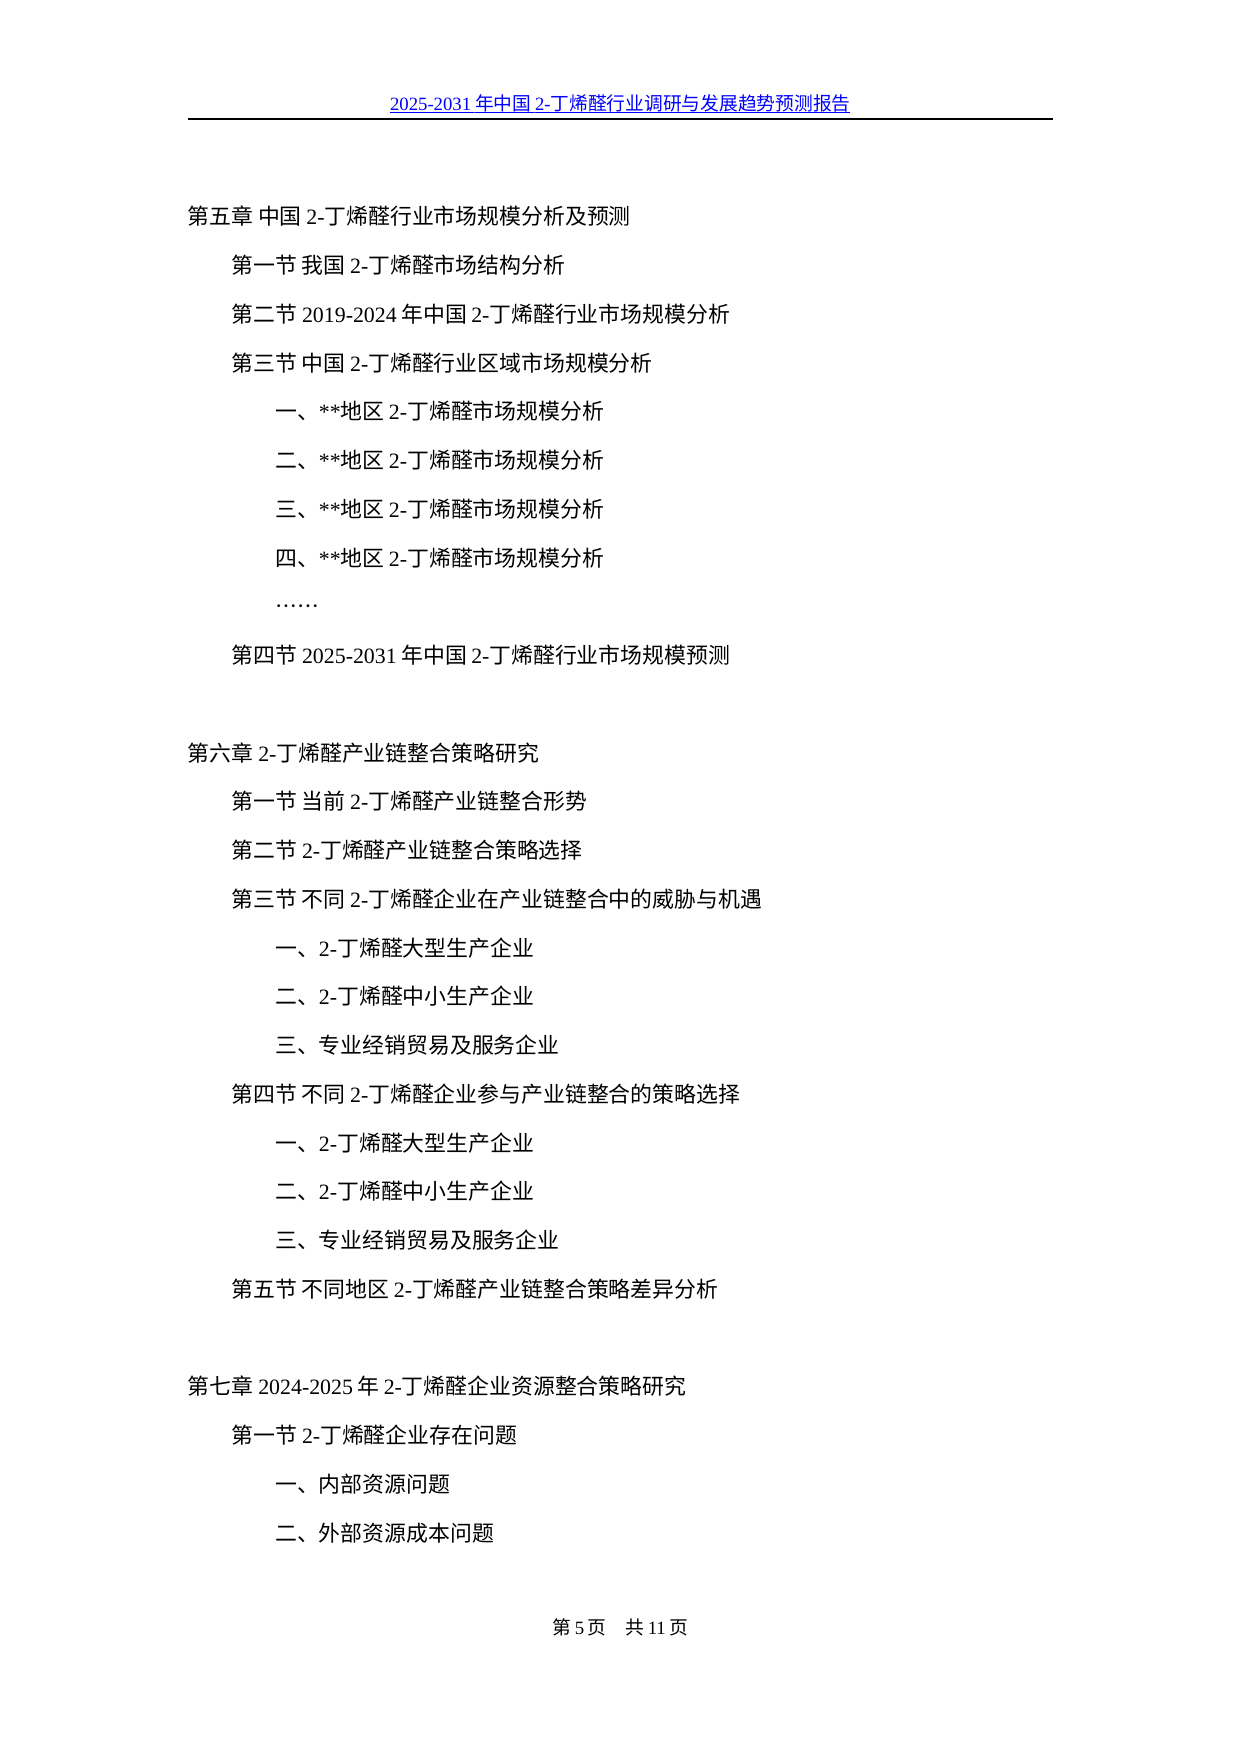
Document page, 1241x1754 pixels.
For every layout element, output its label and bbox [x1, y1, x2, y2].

text [187, 150, 1053, 1548]
